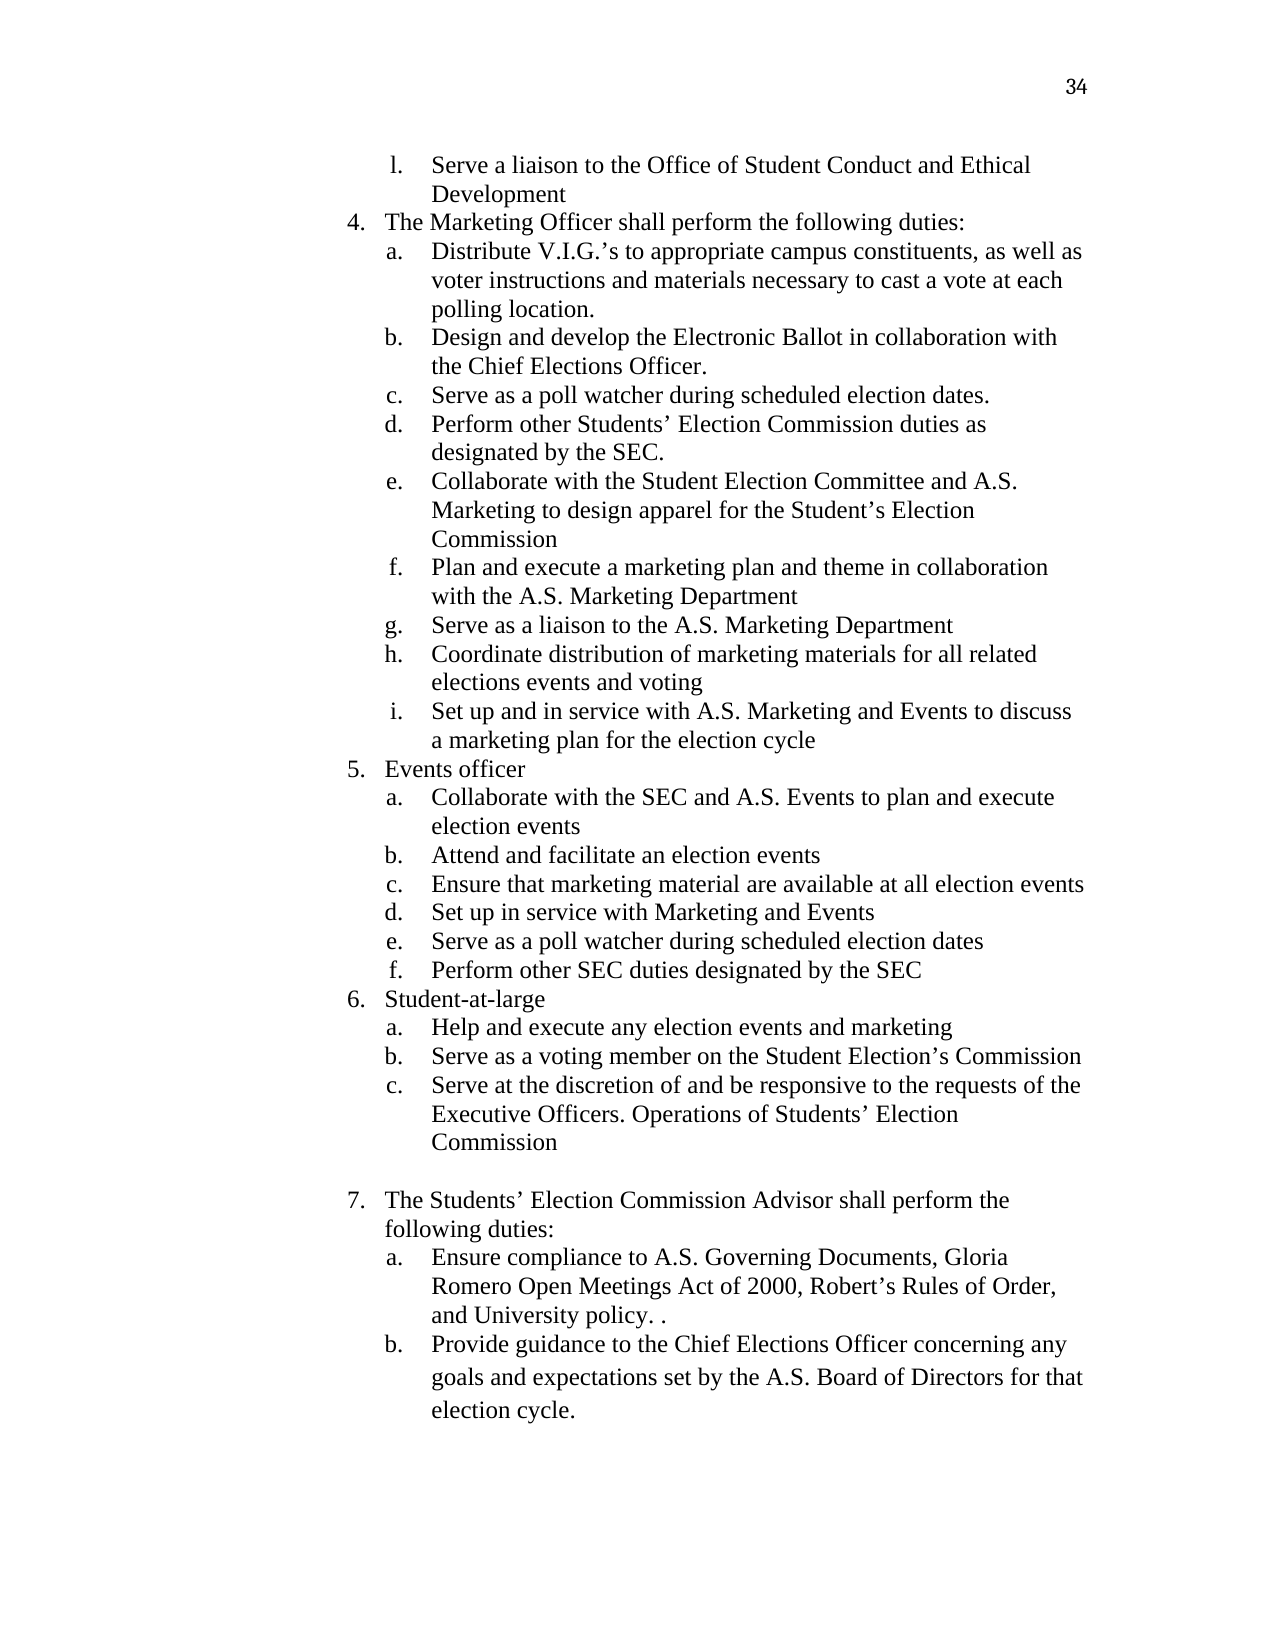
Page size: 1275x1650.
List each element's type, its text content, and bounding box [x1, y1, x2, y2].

list Distribute V.I.G.’s to appropriate campus constituents, as well as voter instructions and materials necessary to cast a vote at each polling location. [403, 236, 1087, 322]
list Student-at-large [347, 984, 1087, 1012]
list Events officer [347, 754, 1087, 782]
list Serve as a voting member on the Student Election’s Commission [403, 1041, 1087, 1070]
list Perform other Students’ Election Commission duties as designated by the SEC. [403, 409, 1087, 466]
list Serve a liaison to the Office of Student Conduct and Ethical Development [403, 150, 1087, 207]
list Plan and execute a marketing plan and theme in collaboration with the A.S. Marketing Department [403, 552, 1087, 610]
list Coordinate distribution of marketing materials for all related elections events and voting [403, 639, 1087, 696]
list Set up and in service with A.S. Marketing and Events to discuss a marketing plan for the election cycle [403, 696, 1087, 754]
list Collaborate with the SEC and A.S. Events to plan and execute election events [403, 782, 1087, 840]
list The Marketing Officer shall perform the following duties: [347, 207, 1087, 236]
list Help and execute any election events and marketing [403, 1012, 1087, 1041]
list Serve at the discretion of and be responsive to the requests of the Executive Officers. Operations of Students’ Election Commission [403, 1070, 1087, 1156]
list Collaborate with the Student Election Committee and A.S. Marketing to design apparel for the Student’s Election Commission [403, 466, 1087, 552]
list The Students’ Election Commission Advisor shall perform the following duties: [347, 1185, 1087, 1242]
list Attend and facilitate an election events [403, 840, 1087, 869]
list Set up in service with Marketing and Events [403, 897, 1087, 926]
list Design and develop the Electronic Ballot in collaboration with the Chief Elections Officer. [403, 322, 1087, 380]
list Serve as a poll watcher during scheduled election dates [403, 926, 1087, 955]
list Ensure compliance to A.S. Governing Documents, Gloria Romero Open Meetings Act of 2000, Robert’s Rules of Order, and University policy. . [403, 1242, 1087, 1329]
list Provide guidance to the Chief Elections Officer concerning any goals and expectations set by the A.S. Board of Directors for that election cycle. [403, 1329, 1087, 1423]
list Serve as a liaison to the A.S. Marketing Department [403, 610, 1087, 639]
list Perform other SEC duties designated by the SEC [403, 955, 1087, 984]
list Ensure that marketing material are available at all election events [403, 869, 1087, 897]
list Serve as a poll watcher during scheduled election dates. [403, 380, 1087, 409]
